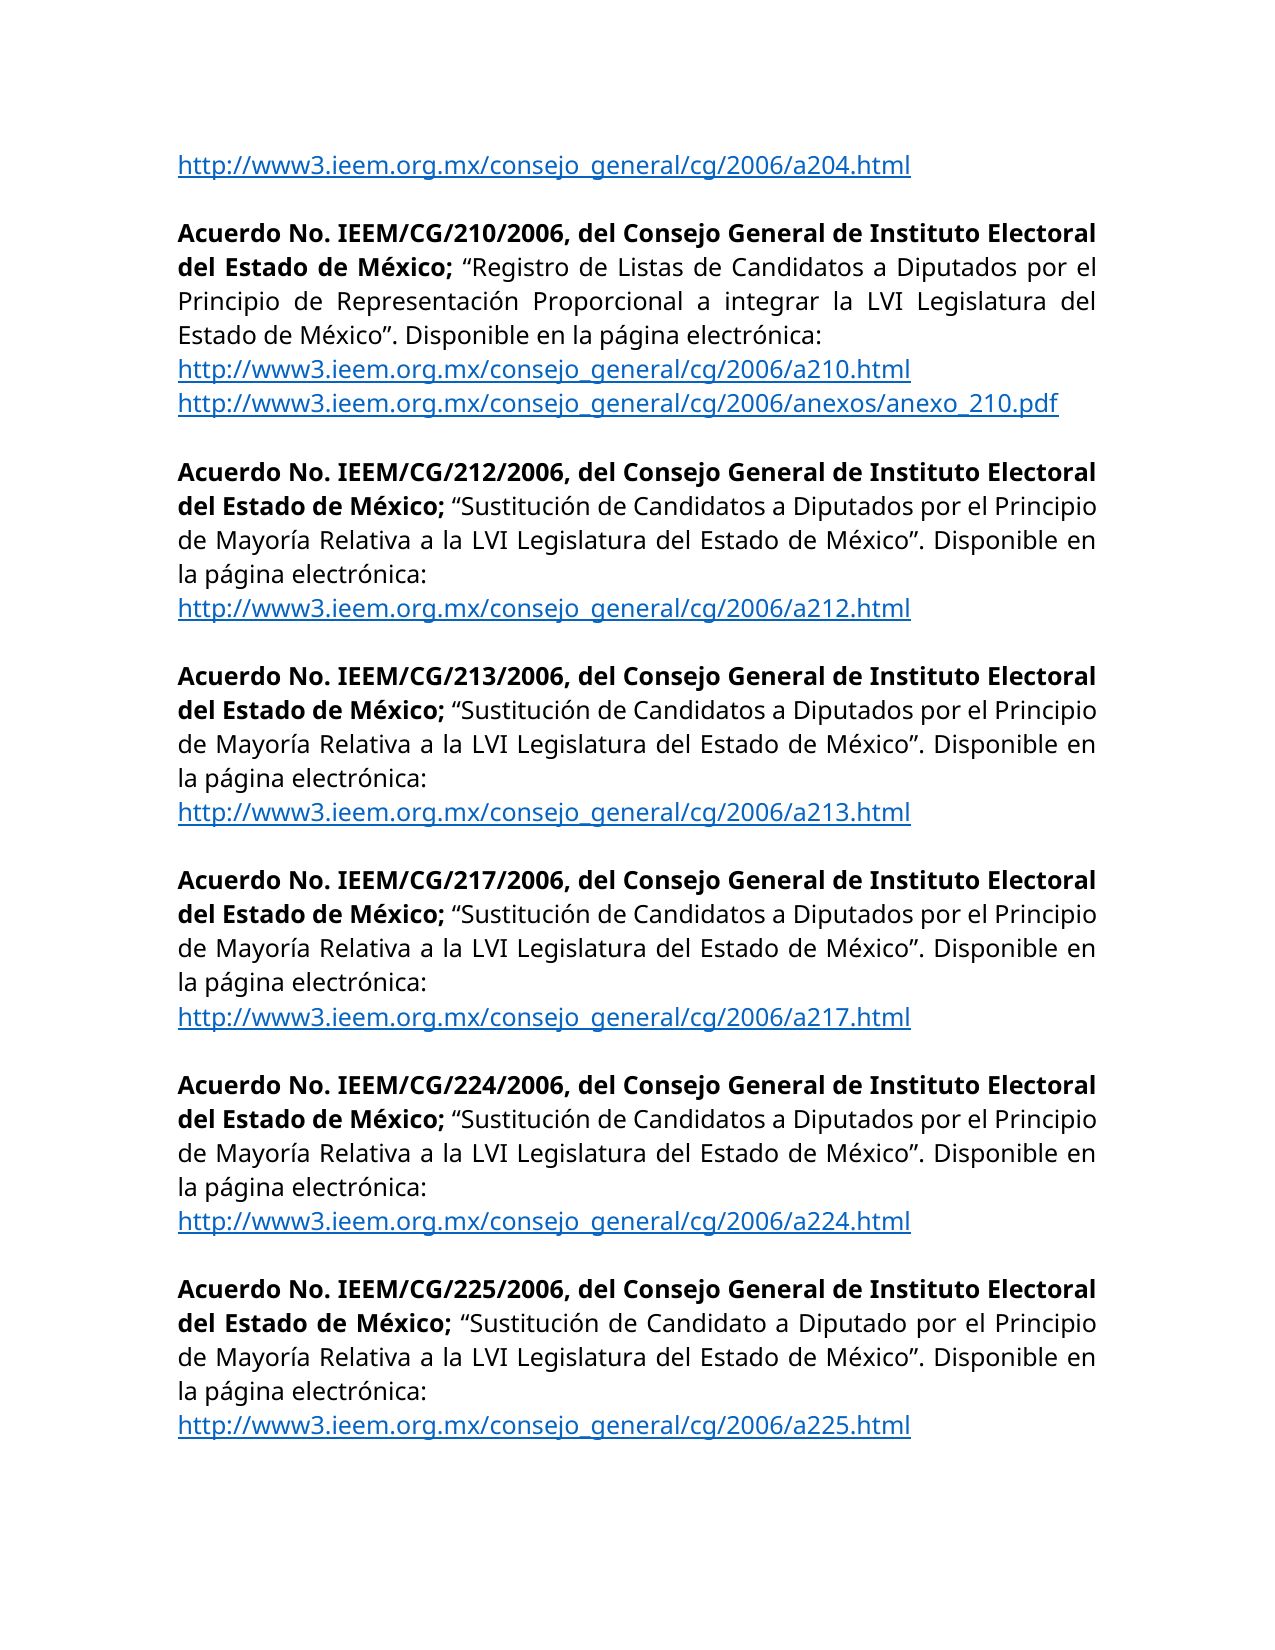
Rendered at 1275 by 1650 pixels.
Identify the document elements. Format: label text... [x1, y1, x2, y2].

text Acuerdo No. IEEM/CG/212/2006, del Consejo General de Instituto Electoral del Estado de México; “Sustitución de Candidatos a Diputados por el Principio de Mayoría Relativa a la LVI Legislatura del Estado de México”. Disponible en la página electrónica: [177, 454, 1098, 590]
text http://www3.ieem.org.mx/consejo_general/cg/2006/anexos/anexo_210.pdf [177, 386, 1098, 420]
text http://www3.ieem.org.mx/consejo_general/cg/2006/a212.html [177, 590, 1098, 624]
text Acuerdo No. IEEM/CG/225/2006, del Consejo General de Instituto Electoral del Estado de México; “Sustitución de Candidato a Diputado por el Principio de Mayoría Relativa a la LVI Legislatura del Estado de México”. Disponible en la página electrónica: [177, 1272, 1098, 1408]
text http://www3.ieem.org.mx/consejo_general/cg/2006/a210.html [177, 352, 1098, 386]
text http://www3.ieem.org.mx/consejo_general/cg/2006/a225.html [177, 1408, 1098, 1442]
text http://www3.ieem.org.mx/consejo_general/cg/2006/a213.html [177, 795, 1098, 829]
text http://www3.ieem.org.mx/consejo_general/cg/2006/a204.html [177, 148, 1098, 182]
text Acuerdo No. IEEM/CG/210/2006, del Consejo General de Instituto Electoral del Estado de México; “Registro de Listas de Candidatos a Diputados por el Principio de Representación Proporcional a integrar la LVI Legislatura del Estado de México”. Disponible en la página electrónica: [177, 216, 1098, 352]
text Acuerdo No. IEEM/CG/217/2006, del Consejo General de Instituto Electoral del Estado de México; “Sustitución de Candidatos a Diputados por el Principio de Mayoría Relativa a la LVI Legislatura del Estado de México”. Disponible en la página electrónica: [177, 863, 1098, 999]
text Acuerdo No. IEEM/CG/213/2006, del Consejo General de Instituto Electoral del Estado de México; “Sustitución de Candidatos a Diputados por el Principio de Mayoría Relativa a la LVI Legislatura del Estado de México”. Disponible en la página electrónica: [177, 658, 1098, 795]
text Acuerdo No. IEEM/CG/224/2006, del Consejo General de Instituto Electoral del Estado de México; “Sustitución de Candidatos a Diputados por el Principio de Mayoría Relativa a la LVI Legislatura del Estado de México”. Disponible en la página electrónica: [177, 1067, 1098, 1203]
text http://www3.ieem.org.mx/consejo_general/cg/2006/a217.html [177, 999, 1098, 1033]
text http://www3.ieem.org.mx/consejo_general/cg/2006/a224.html [177, 1203, 1098, 1238]
